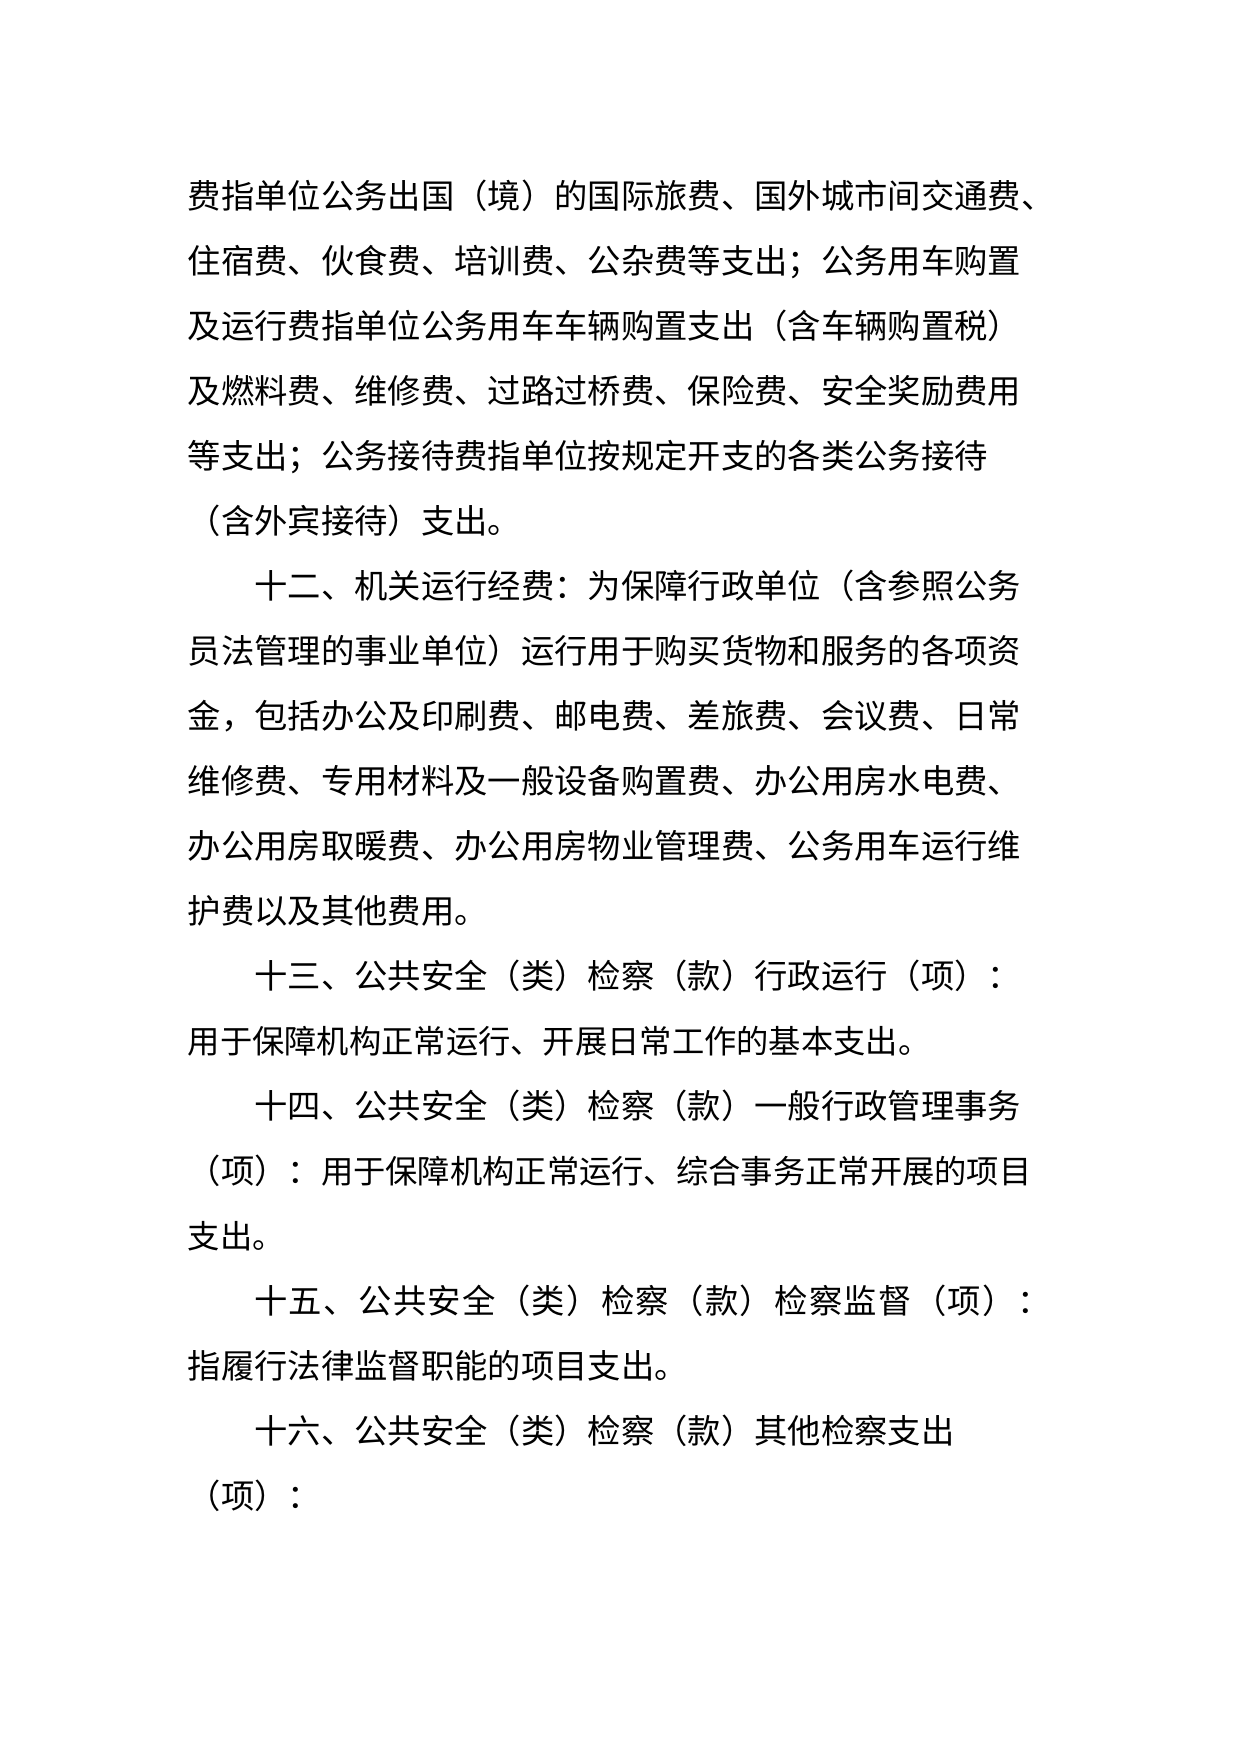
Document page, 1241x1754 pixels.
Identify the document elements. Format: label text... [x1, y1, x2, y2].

text 十六、公共安全（类）检察（款）其他检察支出（项）： [187, 1397, 1053, 1527]
text 十三、公共安全（类）检察（款）行政运行（项）：用于保障机构正常运行、开展日常工作的基本支出。 [187, 942, 1053, 1072]
text 十四、公共安全（类）检察（款）一般行政管理事务（项）：用于保障机构正常运行、综合事务正常开展的项目支出。 [187, 1072, 1053, 1267]
text 十二、机关运行经费：为保障行政单位（含参照公务员法管理的事业单位）运行用于购买货物和服务的各项资金，包括办公及印刷费、邮电费、差旅费、会议费、日常维修费、专用材料及一般设备购置费、办公用房水电费、办公用房取暖费、办公用房物业管理费、公务用车运行维护费以及其他费用。 [187, 552, 1053, 942]
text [187, 162, 1053, 552]
text 十五、公共安全（类）检察（款）检察监督（项）：指履行法律监督职能的项目支出。 [187, 1267, 1053, 1397]
